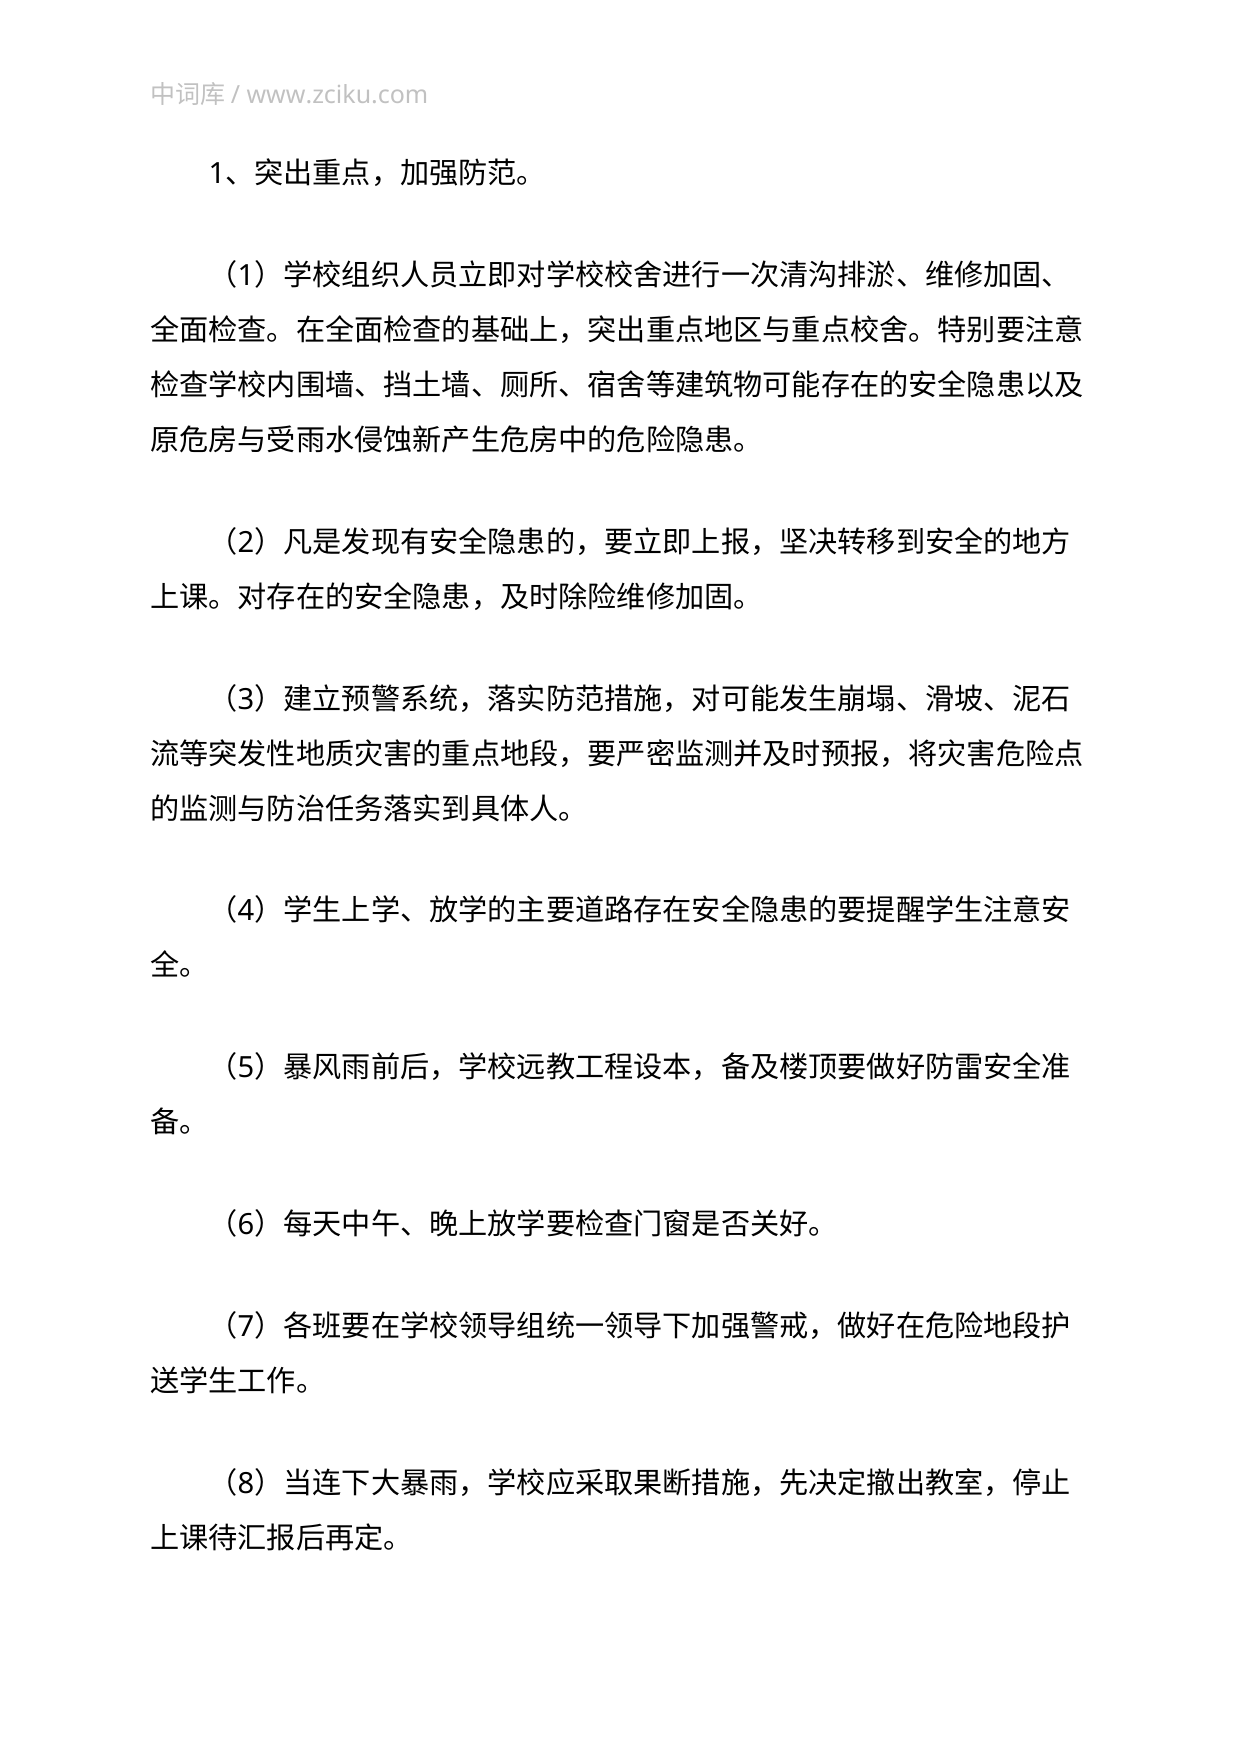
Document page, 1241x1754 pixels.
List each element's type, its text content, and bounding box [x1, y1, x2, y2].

text （7）各班要在学校领导组统一领导下加强警戒，做好在危险地段护送学生工作。 [150, 1302, 1090, 1400]
text （2）凡是发现有安全隐患的，要立即上报，坚决转移到安全的地方上课。对存在的安全隐患，及时除险维修加固。 [150, 518, 1090, 616]
text （3）建立预警系统，落实防范措施，对可能发生崩塌、滑坡、泥石流等突发性地质灾害的重点地段，要严密监测并及时预报，将灾害危险点的监测与防治任务落实到具体人。 [150, 675, 1090, 827]
text 1、突出重点，加强防范。 [150, 150, 1090, 192]
text （8）当连下大暴雨，学校应采取果断措施，先决定撤出教室，停止上课待汇报后再定。 [150, 1459, 1090, 1557]
text （5）暴风雨前后，学校远教工程设本，备及楼顶要做好防雷安全准备。 [150, 1044, 1090, 1141]
text （4）学生上学、放学的主要道路存在安全隐患的要提醒学生注意安全。 [150, 887, 1090, 984]
text （6）每天中午、晚上放学要检查门窗是否关好。 [150, 1201, 1090, 1243]
text （1）学校组织人员立即对学校校舍进行一次清沟排淤、维修加固、全面检查。在全面检查的基础上，突出重点地区与重点校舍。特别要注意检查学校内围墙、挡土墙、厕所、宿舍等建筑物可能存在的安全隐患以及原危房与受雨水侵蚀新产生危房中的危险隐患。 [150, 252, 1090, 459]
